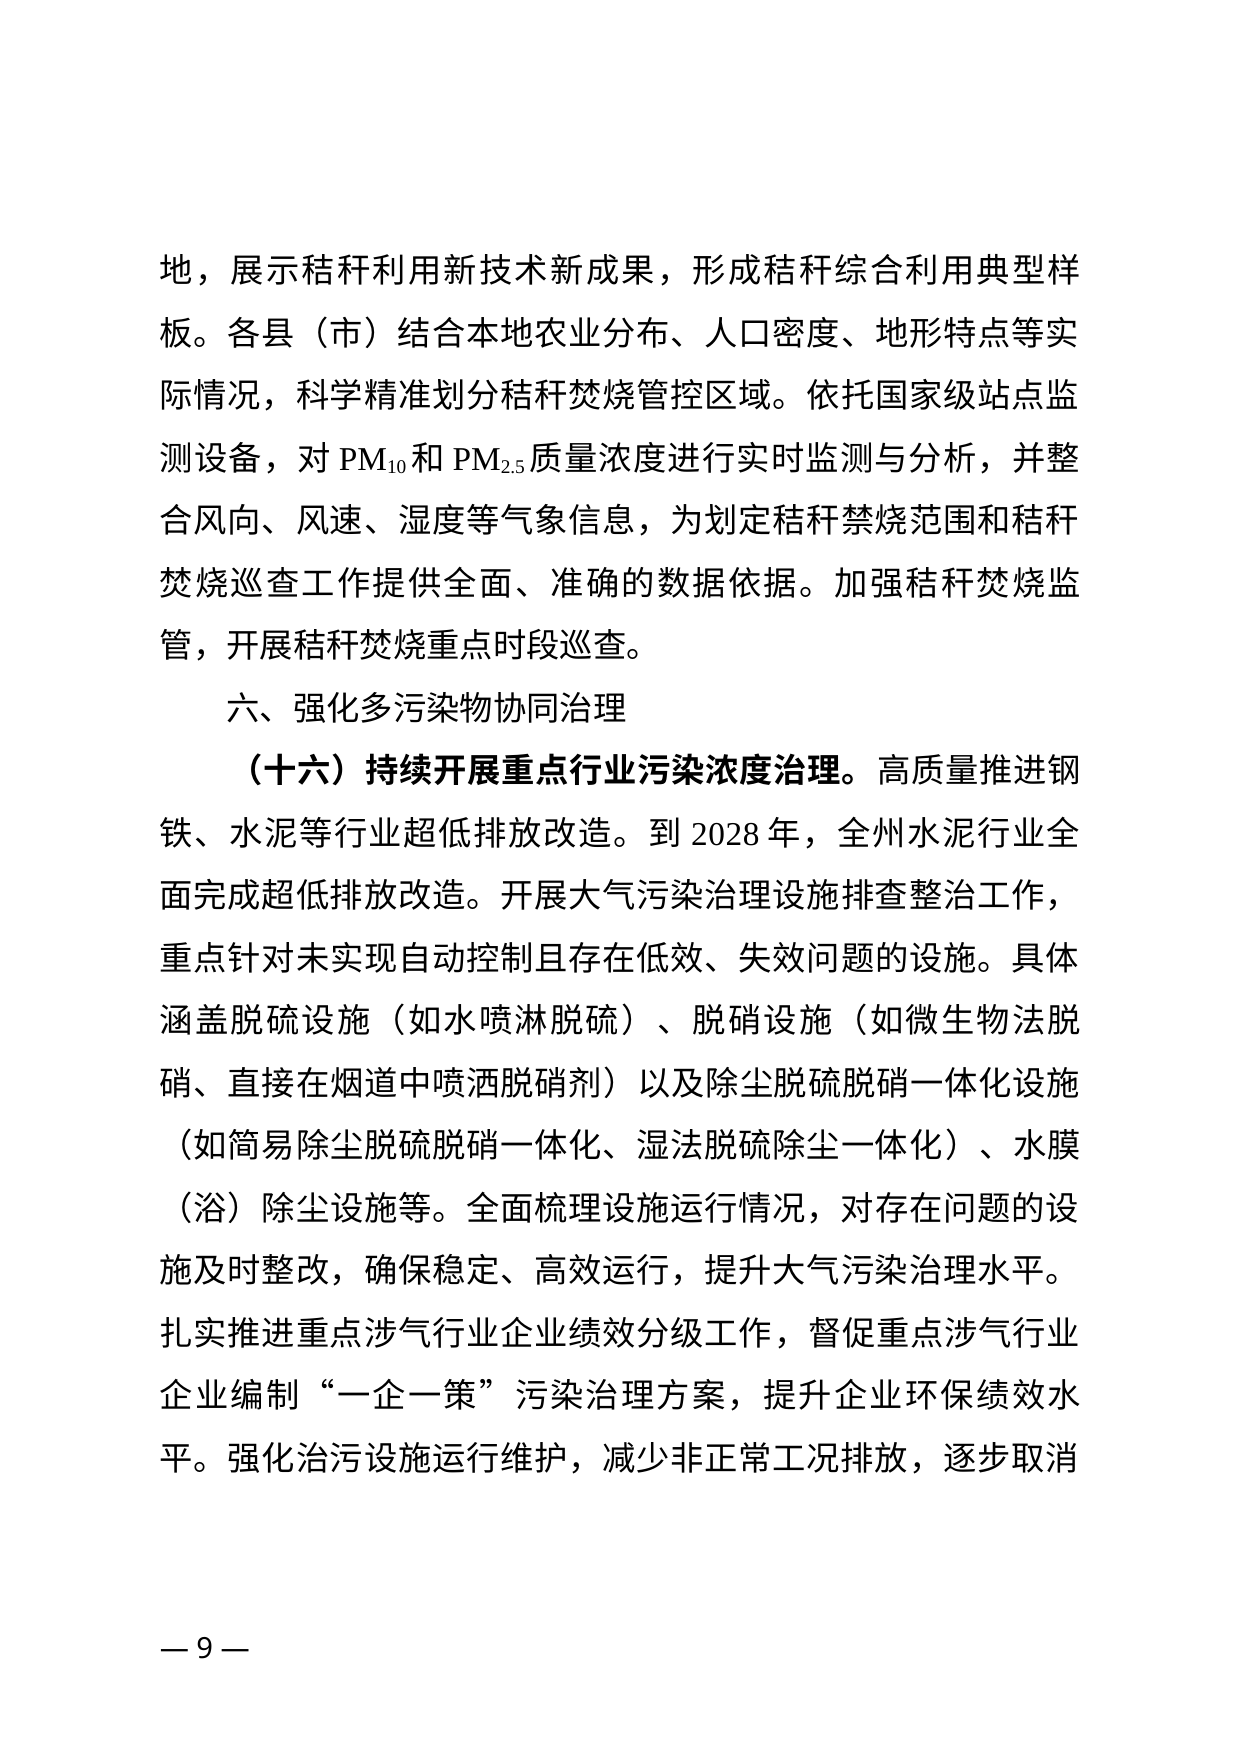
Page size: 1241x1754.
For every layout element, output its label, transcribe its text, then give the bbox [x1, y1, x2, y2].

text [159, 733, 1081, 1483]
text 六、强化多污染物协同治理 [159, 670, 1081, 733]
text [159, 233, 1081, 670]
